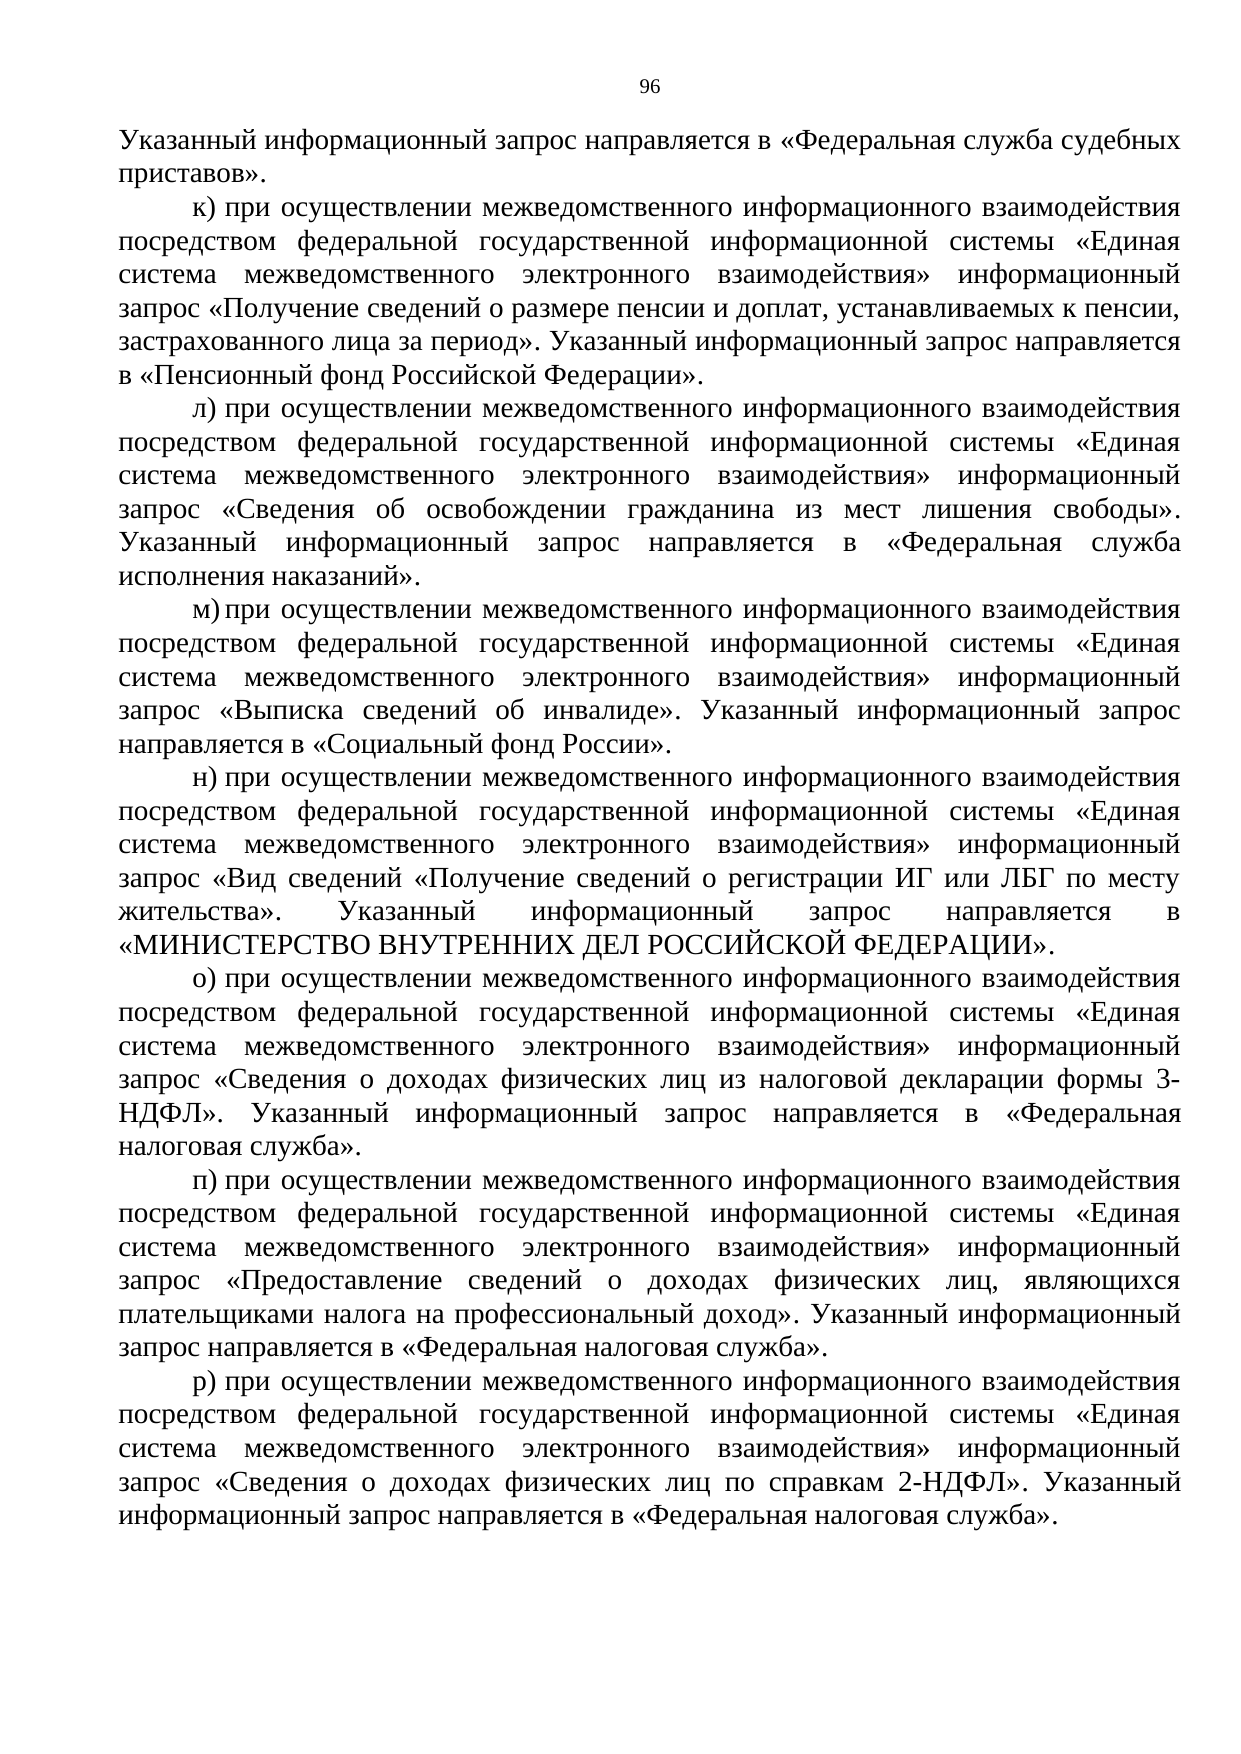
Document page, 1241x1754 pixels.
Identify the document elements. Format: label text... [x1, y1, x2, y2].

list при осуществлении межведомственного информационного взаимодействия посредством федеральной государственной информационной системы «Единая система межведомственного электронного взаимодействия» информационный запрос «Получение сведений о размере пенсии и доплат, устанавливаемых к пенсии, застрахованного лица за период». Указанный информационный запрос направляется в «Пенсионный фонд Российской Федерации». [118, 189, 1181, 390]
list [118, 122, 1181, 189]
list при осуществлении межведомственного информационного взаимодействия посредством федеральной государственной информационной системы «Единая система межведомственного электронного взаимодействия» информационный запрос «Сведения об освобождении гражданина из мест лишения свободы». Указанный информационный запрос направляется в «Федеральная служба исполнения наказаний». [118, 390, 1181, 592]
list при осуществлении межведомственного информационного взаимодействия посредством федеральной государственной информационной системы «Единая система межведомственного электронного взаимодействия» информационный запрос «Выписка сведений об инвалиде». Указанный информационный запрос направляется в «Социальный фонд России». [118, 592, 1181, 759]
list при осуществлении межведомственного информационного взаимодействия посредством федеральной государственной информационной системы «Единая система межведомственного электронного взаимодействия» информационный запрос «Предоставление сведений о доходах физических лиц, являющихся плательщиками налога на профессиональный доход». Указанный информационный запрос направляется в «Федеральная налоговая служба». [118, 1162, 1181, 1363]
list при осуществлении межведомственного информационного взаимодействия посредством федеральной государственной информационной системы «Единая система межведомственного электронного взаимодействия» информационный запрос «Сведения о доходах физических лиц из налоговой декларации формы 3-НДФЛ». Указанный информационный запрос направляется в «Федеральная налоговая служба». [118, 961, 1181, 1162]
list при осуществлении межведомственного информационного взаимодействия посредством федеральной государственной информационной системы «Единая система межведомственного электронного взаимодействия» информационный запрос «Сведения о доходах физических лиц по справкам 2-НДФЛ». Указанный информационный запрос направляется в «Федеральная налоговая служба». [118, 1363, 1181, 1531]
list при осуществлении межведомственного информационного взаимодействия посредством федеральной государственной информационной системы «Единая система межведомственного электронного взаимодействия» информационный запрос «Вид сведений «Получение сведений о регистрации ИГ или ЛБГ по месту жительства». Указанный информационный запрос направляется в «МИНИСТЕРСТВО ВНУТРЕННИХ ДЕЛ РОССИЙСКОЙ ФЕДЕРАЦИИ». [118, 759, 1181, 961]
